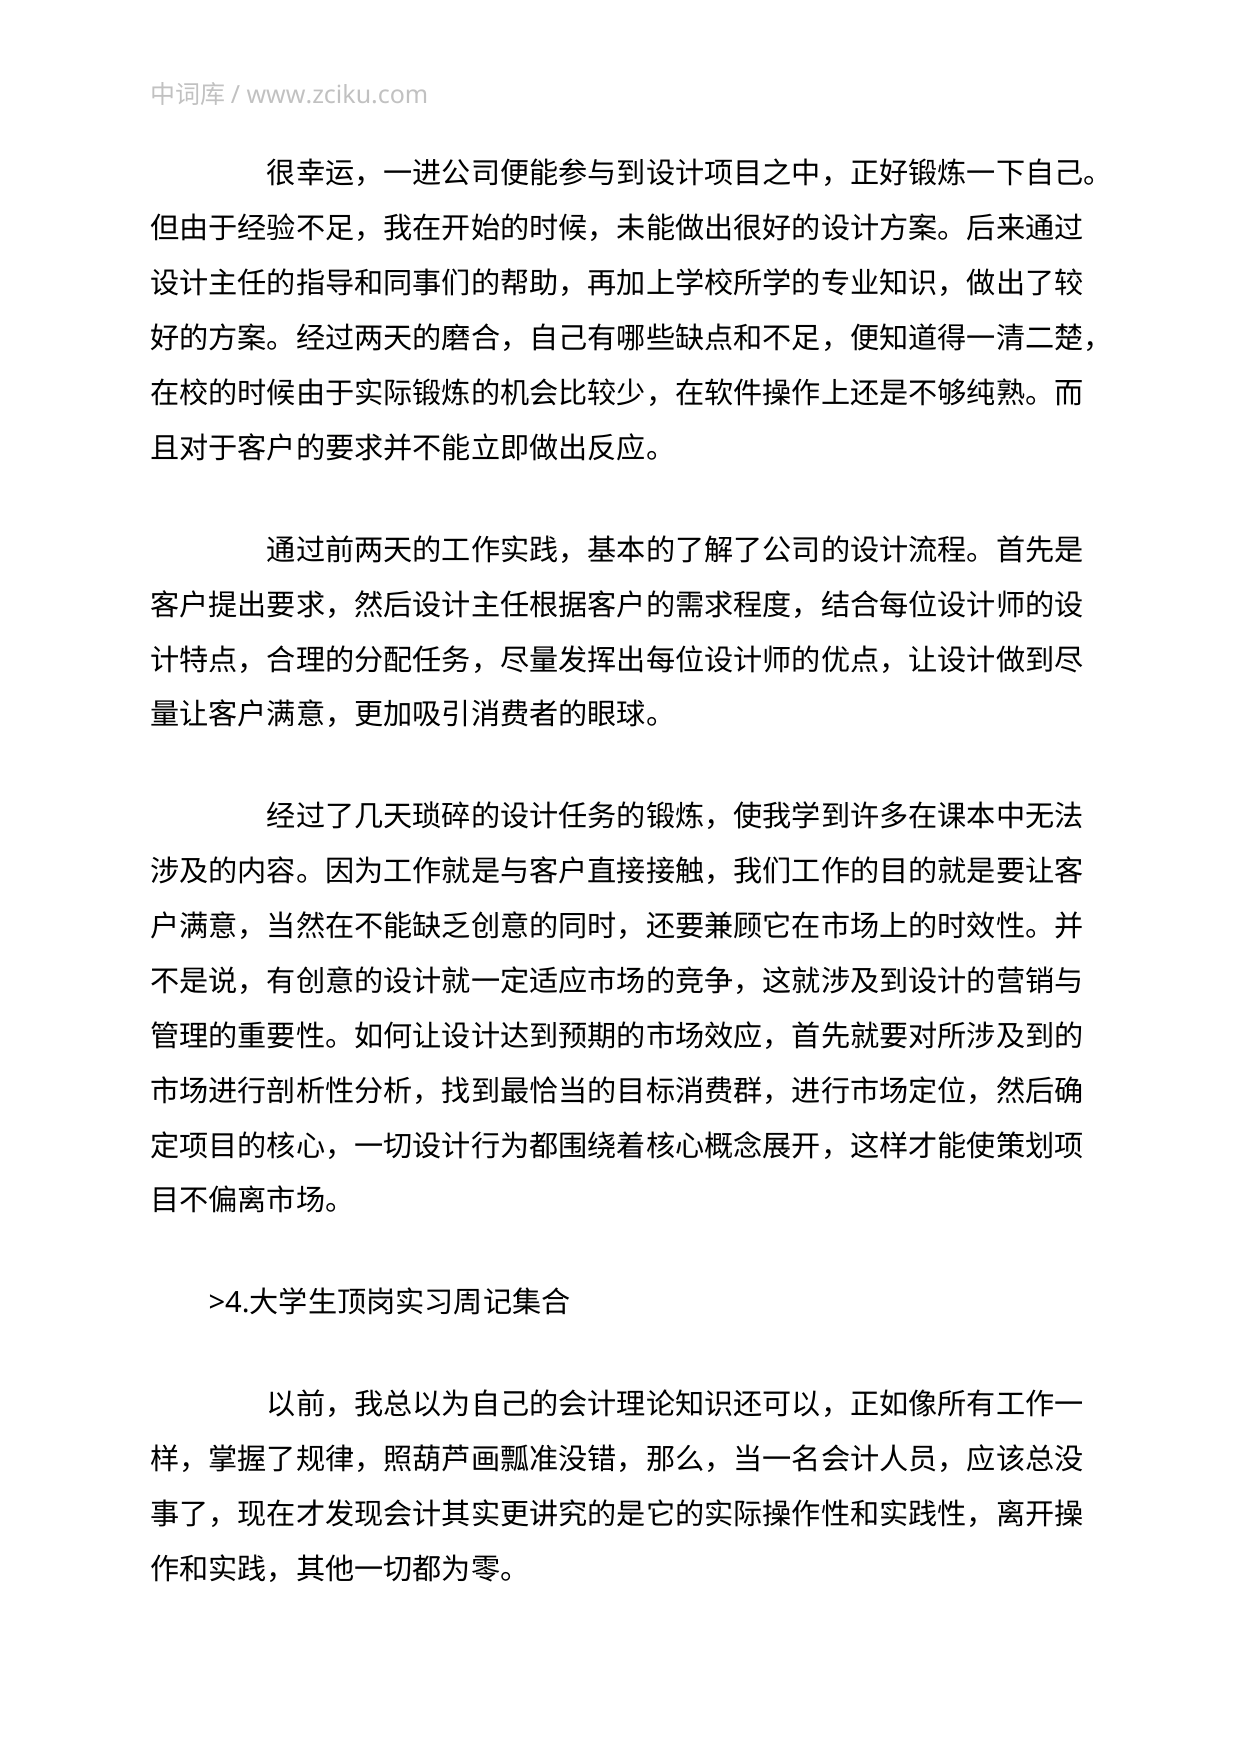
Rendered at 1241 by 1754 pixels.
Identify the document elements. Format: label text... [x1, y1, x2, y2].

text 很幸运，一进公司便能参与到设计项目之中，正好锻炼一下自己。但由于经验不足，我在开始的时候，未能做出很好的设计方案。后来通过设计主任的指导和同事们的帮助，再加上学校所学的专业知识，做出了较好的方案。经过两天的磨合，自己有哪些缺点和不足，便知道得一清二楚，在校的时候由于实际锻炼的机会比较少，在软件操作上还是不够纯熟。而且对于客户的要求并不能立即做出反应。 [150, 150, 1090, 467]
text 经过了几天琐碎的设计任务的锻炼，使我学到许多在课本中无法涉及的内容。因为工作就是与客户直接接触，我们工作的目的就是要让客户满意，当然在不能缺乏创意的同时，还要兼顾它在市场上的时效性。并不是说，有创意的设计就一定适应市场的竞争，这就涉及到设计的营销与管理的重要性。如何让设计达到预期的市场效应，首先就要对所涉及到的市场进行剖析性分析，找到最恰当的目标消费群，进行市场定位，然后确定项目的核心，一切设计行为都围绕着核心概念展开，这样才能使策划项目不偏离市场。 [150, 793, 1090, 1219]
text 以前，我总以为自己的会计理论知识还可以，正如像所有工作一样，掌握了规律，照葫芦画瓢准没错，那么，当一名会计人员，应该总没事了，现在才发现会计其实更讲究的是它的实际操作性和实践性，离开操作和实践，其他一切都为零。 [150, 1381, 1090, 1588]
text 通过前两天的工作实践，基本的了解了公司的设计流程。首先是客户提出要求，然后设计主任根据客户的需求程度，结合每位设计师的设计特点，合理的分配任务，尽量发挥出每位设计师的优点，让设计做到尽量让客户满意，更加吸引消费者的眼球。 [150, 526, 1090, 733]
text >4.大学生顶岗实习周记集合 [150, 1279, 1090, 1321]
